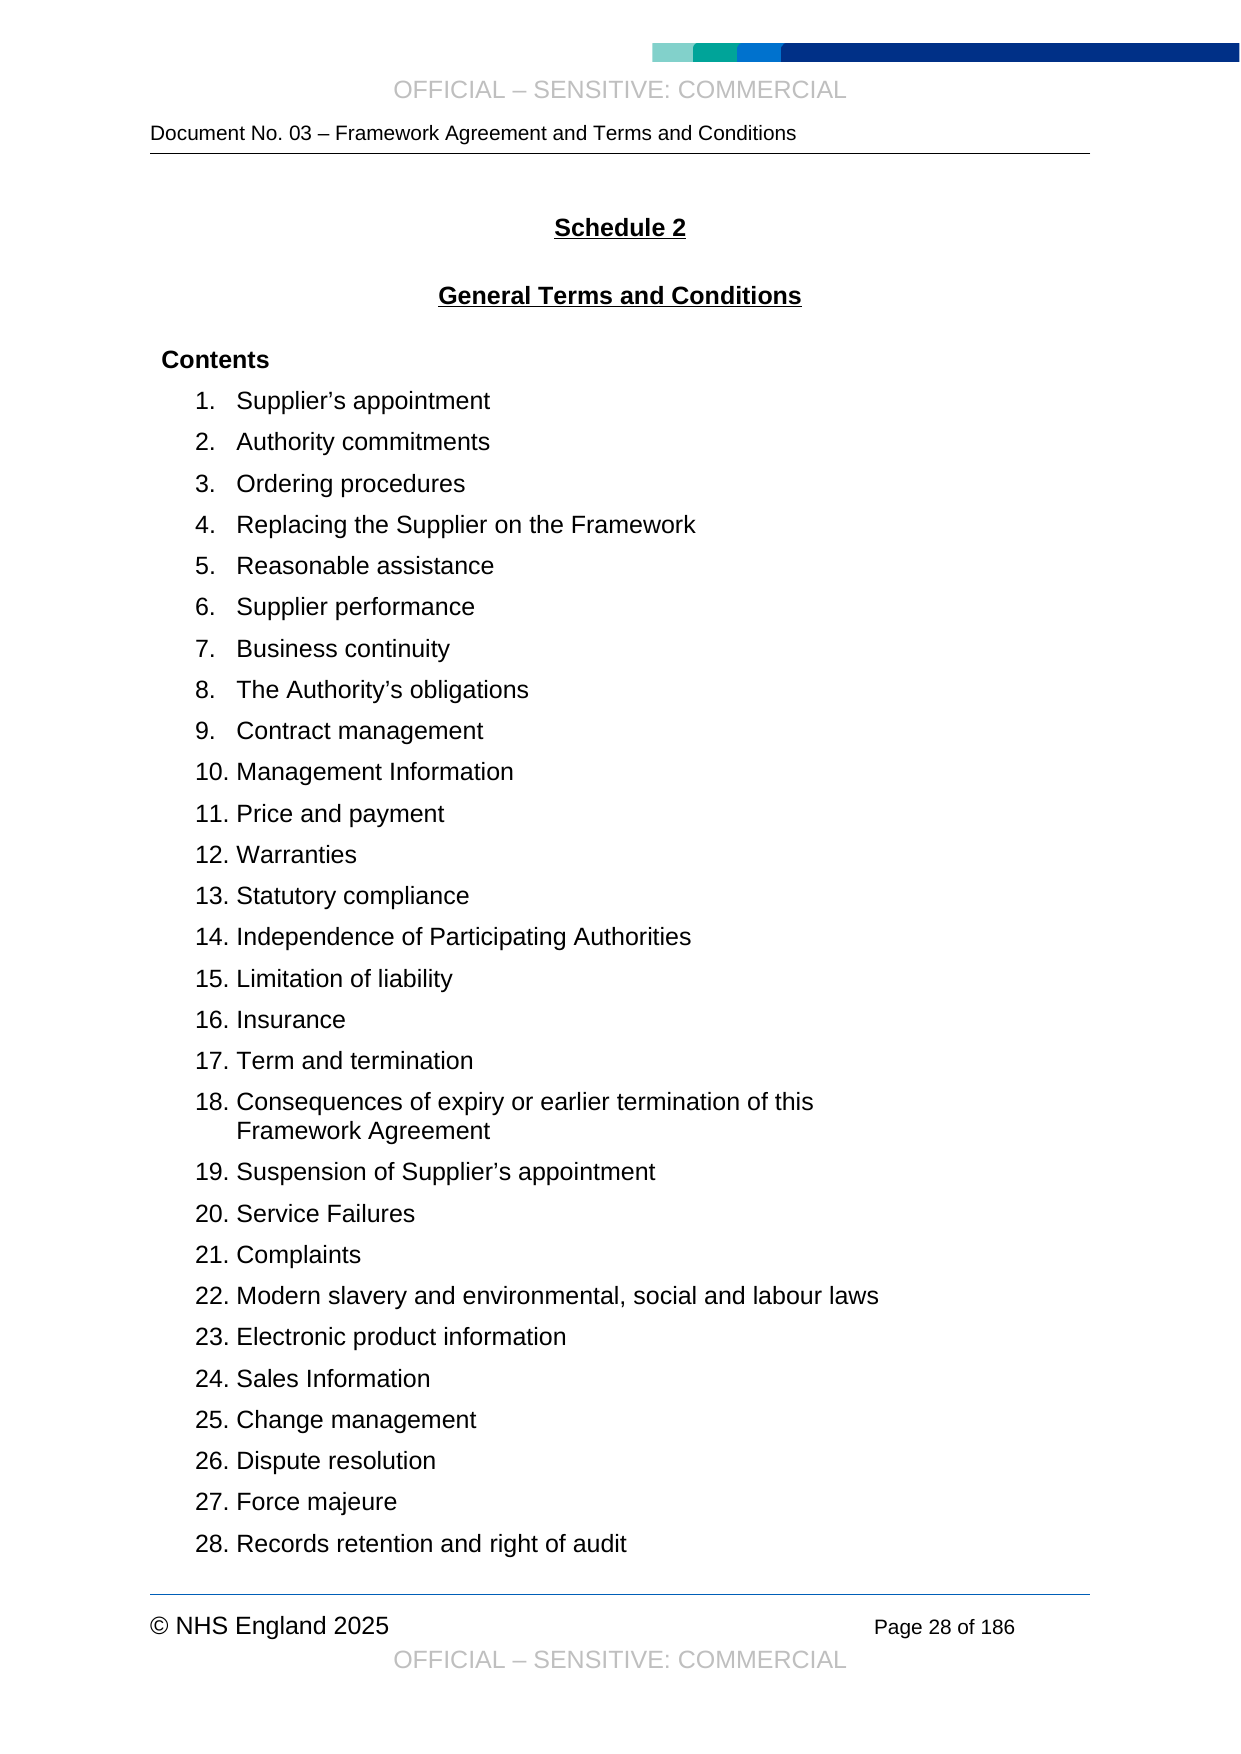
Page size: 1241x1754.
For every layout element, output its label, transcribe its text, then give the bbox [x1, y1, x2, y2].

table_cell Price and payment [150, 792, 949, 833]
table_cell Contract management [150, 710, 949, 751]
table_cell Authority commitments [150, 421, 949, 462]
table_cell Dispute resolution [150, 1440, 949, 1481]
table_cell Complaints [150, 1234, 949, 1275]
table_cell Service Failures [150, 1192, 949, 1233]
list General Terms and Conditions [150, 281, 1090, 310]
table_cell Term and termination [150, 1040, 949, 1081]
table_cell Consequences of expiry or earlier termination of this Framework Agreement [150, 1081, 949, 1151]
table_cell Modern slavery and environmental, social and labour laws [150, 1275, 949, 1316]
table_cell Management Information [150, 751, 949, 792]
table_cell Insurance [150, 999, 949, 1040]
table_cell Suspension of Supplier’s appointment [150, 1151, 949, 1192]
table_cell The Authority’s obligations [150, 669, 949, 710]
table_cell Statutory compliance [150, 875, 949, 916]
table_cell Force majeure [150, 1481, 949, 1522]
table_cell Supplier performance [150, 586, 949, 627]
table_header Contents [150, 339, 949, 380]
table_cell Supplier’s appointment [150, 380, 949, 421]
table_cell Business continuity [150, 627, 949, 668]
table_cell Independence of Participating Authorities [150, 916, 949, 957]
table_cell Limitation of liability [150, 957, 949, 998]
table_cell Change management [150, 1399, 949, 1440]
table_cell Warranties [150, 834, 949, 875]
table_cell Ordering procedures [150, 462, 949, 503]
table_cell Electronic product information Sales Information [150, 1316, 949, 1398]
table_cell Replacing the Supplier on the Framework Reasonable assistance [150, 504, 949, 586]
table_cell Records retention and right of audit [150, 1522, 949, 1563]
